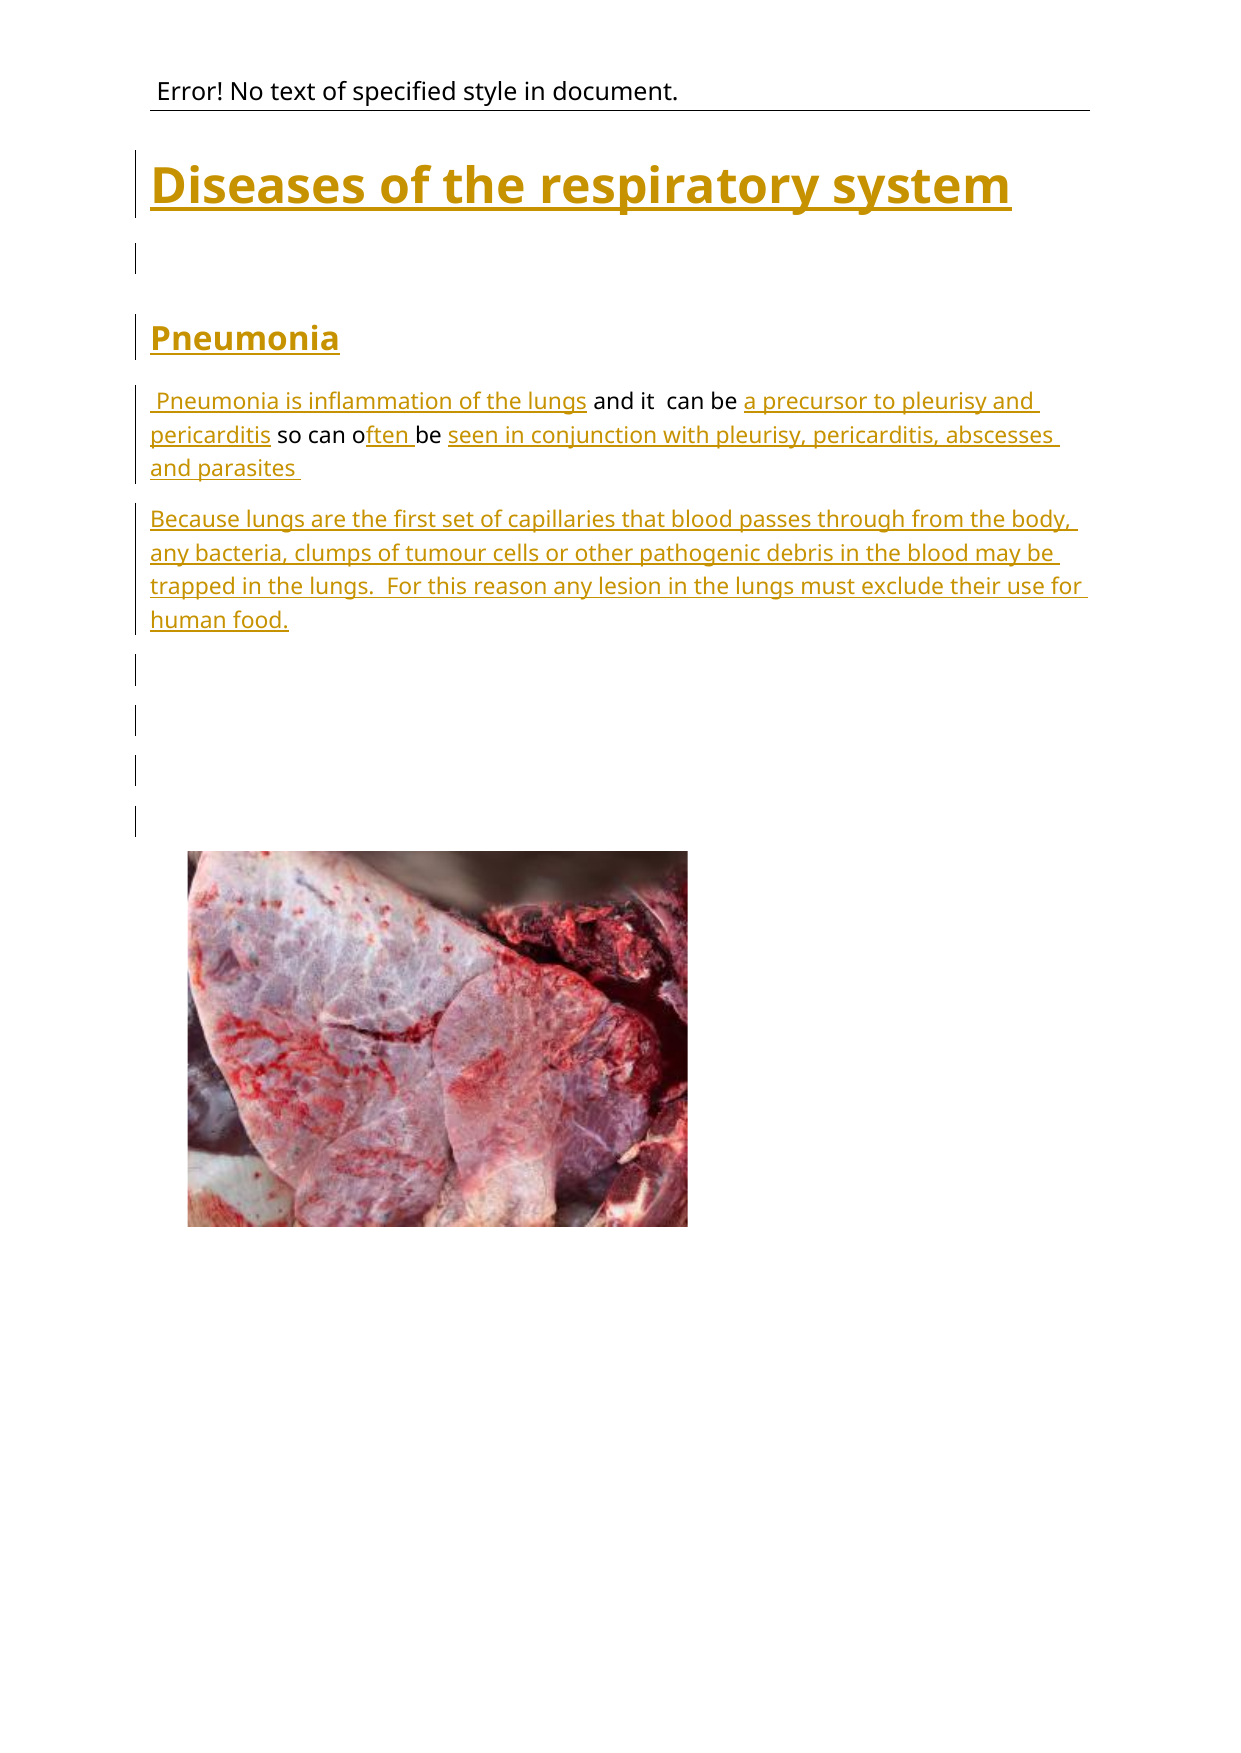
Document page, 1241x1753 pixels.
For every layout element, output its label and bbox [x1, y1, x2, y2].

picture [187, 851, 688, 1227]
